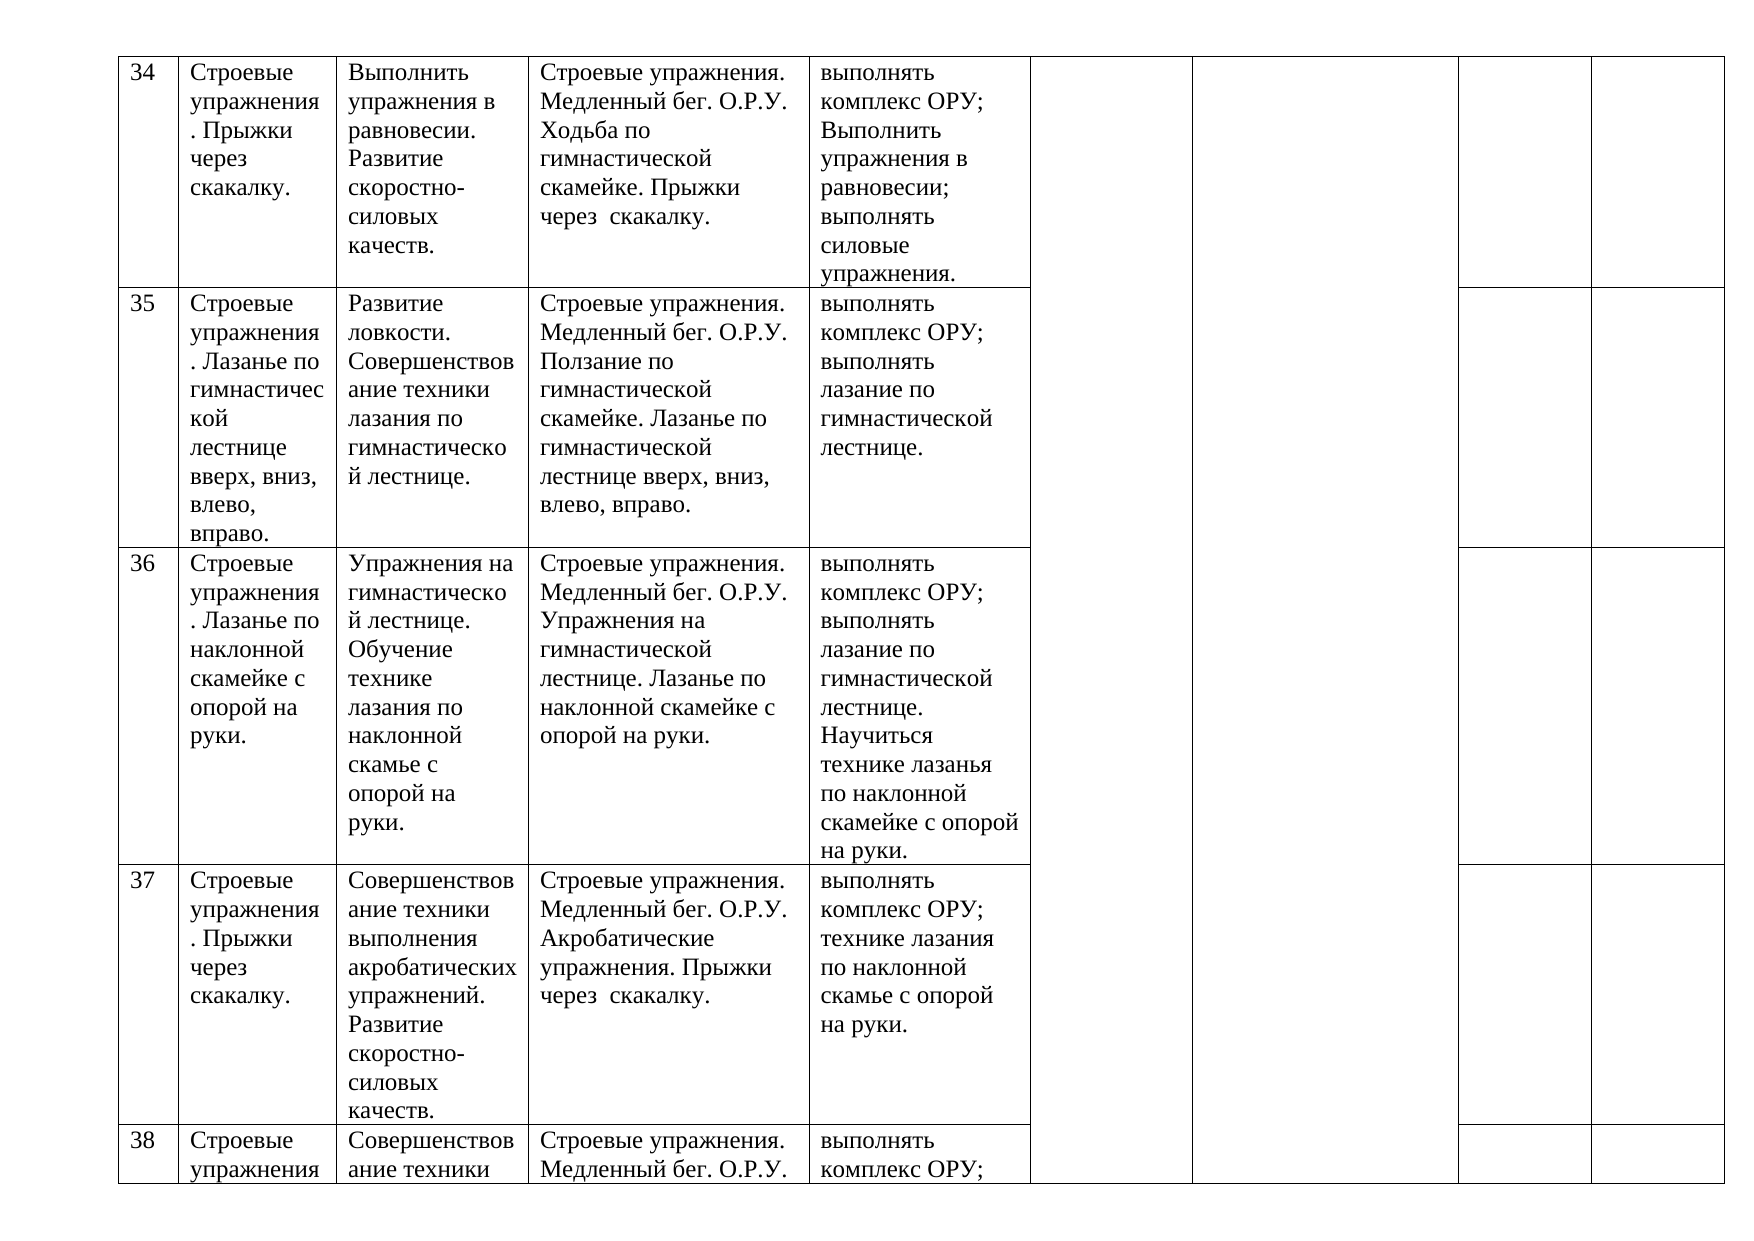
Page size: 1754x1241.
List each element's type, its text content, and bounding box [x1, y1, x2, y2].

table_cell 37 [119, 865, 178, 1124]
table_cell Строевые упражнения. Прыжки через скакалку. [179, 865, 336, 1124]
table_cell 36 [119, 548, 178, 864]
table_cell Строевые упражнения. Лазанье по гимнастической лестнице вверх, вниз, влево, вправо. [179, 288, 336, 547]
table_cell [1592, 865, 1724, 1124]
table_cell [1592, 1125, 1724, 1183]
table_cell выполнять комплекс ОРУ; технике лазания по наклонной скамье с опорой на руки. [810, 865, 1030, 1124]
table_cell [529, 1125, 809, 1183]
table_cell Строевые упражнения. Медленный бег. О.Р.У. Ползание по гимнастической скамейке. Лазанье по гимнастической лестнице вверх, вниз, влево, вправо. [529, 288, 809, 547]
table_cell Совершенствование техники выполнения акробатических упражнений. Развитие скоростно-силовых качеств. [337, 865, 528, 1124]
table_cell Строевые упражнения. Медленный бег. О.Р.У. Ходьба по гимнастической скамейке. Прыжки через скакалку. [529, 57, 809, 287]
table_cell [1592, 57, 1724, 287]
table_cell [810, 1125, 1030, 1183]
table_cell [1459, 1125, 1591, 1183]
table_cell Выполнить упражнения в равновесии. Развитие скоростно-силовых качеств. [337, 57, 528, 287]
table_cell [1459, 288, 1591, 547]
table_cell 34 [119, 57, 178, 287]
table_cell выполнять комплекс ОРУ; выполнять лазание по гимнастической лестнице. [810, 288, 1030, 547]
table_cell выполнять комплекс ОРУ; Выполнить упражнения в равновесии; выполнять силовые упражнения. [810, 57, 1030, 287]
table_cell [1459, 57, 1591, 287]
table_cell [179, 1125, 336, 1183]
table_cell Строевые упражнения. Лазанье по наклонной скамейке с опорой на руки. [179, 548, 336, 864]
table_cell 38 [119, 1125, 178, 1183]
table_cell Строевые упражнения. Прыжки через скакалку. [179, 57, 336, 287]
table_cell [1459, 865, 1591, 1124]
table_cell выполнять комплекс ОРУ; выполнять лазание по гимнастической лестнице. Научиться технике лазанья по наклонной скамейке с опорой на руки. [810, 548, 1030, 864]
table_cell Развитие ловкости. Совершенствование техники лазания по гимнастической лестнице. [337, 288, 528, 547]
table_cell [1592, 548, 1724, 864]
table_cell [1592, 288, 1724, 547]
table_cell Строевые упражнения. Медленный бег. О.Р.У. Акробатические упражнения. Прыжки через скакалку. [529, 865, 809, 1124]
table_cell [1459, 548, 1591, 864]
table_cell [337, 1125, 528, 1183]
table_cell Строевые упражнения. Медленный бег. О.Р.У. Упражнения на гимнастической лестнице. Лазанье по наклонной скамейке с опорой на руки. [529, 548, 809, 864]
table_cell 35 [119, 288, 178, 547]
table_cell Упражнения на гимнастической лестнице. Обучение технике лазания по наклонной скамье с опорой на руки. [337, 548, 528, 864]
